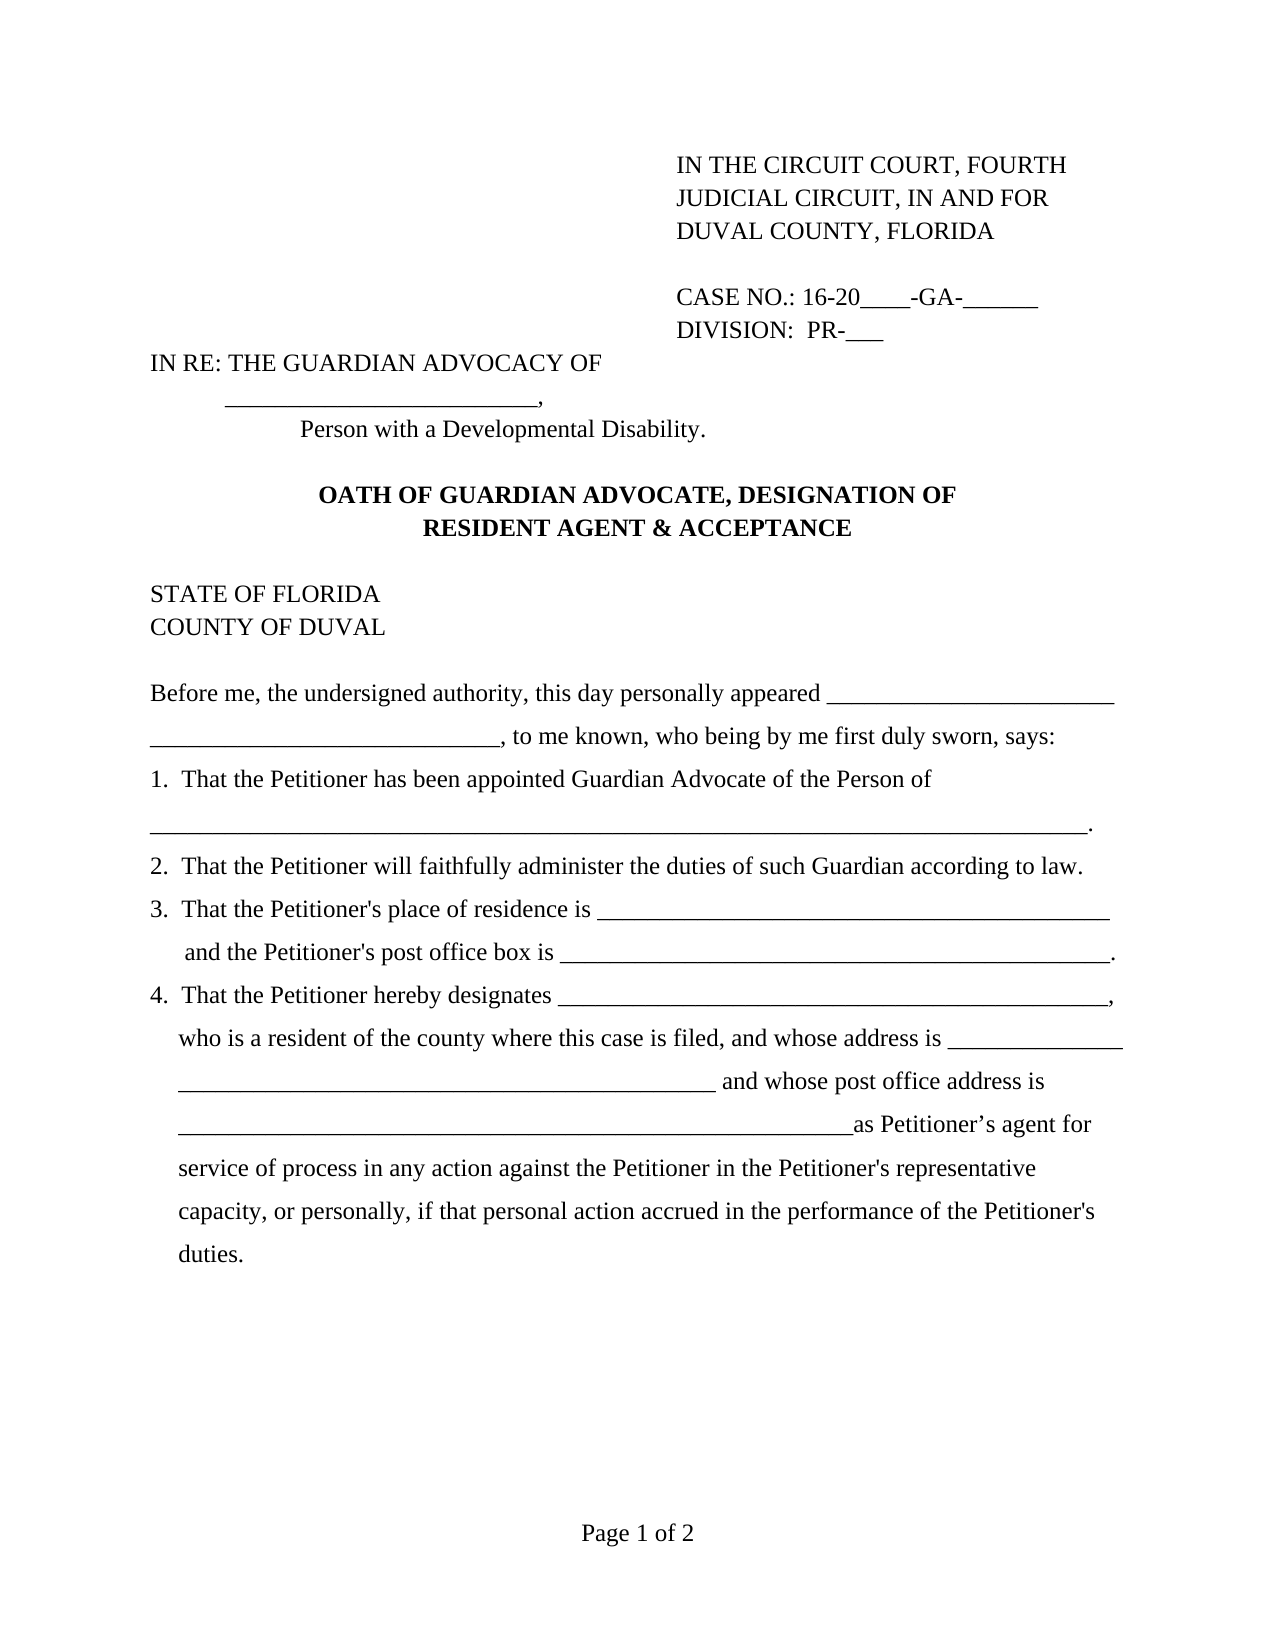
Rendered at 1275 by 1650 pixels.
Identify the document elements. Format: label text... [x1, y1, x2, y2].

text _________________________, [150, 381, 1125, 410]
text 3. That the Petitioner's place of residence is _________________________________________ and the Petitioner's post office box is ____________________________________________. [150, 894, 1125, 966]
text 1. That the Petitioner has been appointed Guardian Advocate of the Person of ___________________________________________________________________________. [150, 764, 1125, 836]
text 4. That the Petitioner hereby designates ____________________________________________, who is a resident of the county where this case is filed, and whose address is ______________ [150, 980, 1125, 1052]
text OF DUVAL [150, 612, 1125, 641]
text Before me, the undersigned authority, this day personally appeared _______________________ [150, 678, 1125, 707]
text STATE OF [150, 579, 1125, 608]
text DUVAL COUNTY, FLORIDA [675, 216, 1125, 245]
text Person with a Developmental Disability. [150, 414, 1125, 443]
text JUDICIAL CIRCUIT, IN AND FOR [675, 183, 1125, 212]
text ____________________________, to me known, who being by me first duly sworn, says: [150, 721, 1125, 750]
text DIVISION: PR-___ [675, 315, 1125, 344]
text 2. That the Petitioner will faithfully administer the duties of such Guardian according to law. [150, 851, 1125, 879]
text IN RE: THE GUARDIAN ADVOCACY OF [150, 348, 1125, 377]
text CASE NO.: 16-20____-GA-______ [675, 282, 1125, 311]
text RESIDENT AGENT & ACCEPTANCE [150, 513, 1125, 542]
text IN THE CIRCUIT COURT, FOURTH [675, 150, 1125, 179]
text OATH OF GUARDIAN ADVOCATE, DESIGNATION OF [150, 480, 1125, 509]
text ___________________________________________ and whose post office address is ______________________________________________________as Petitioner’s agent for service of process in any action against the Petitioner in the Petitioner's representative capacity, or personally, if that personal action accrued in the performance of the Petitioner's duties. [178, 1066, 1125, 1268]
